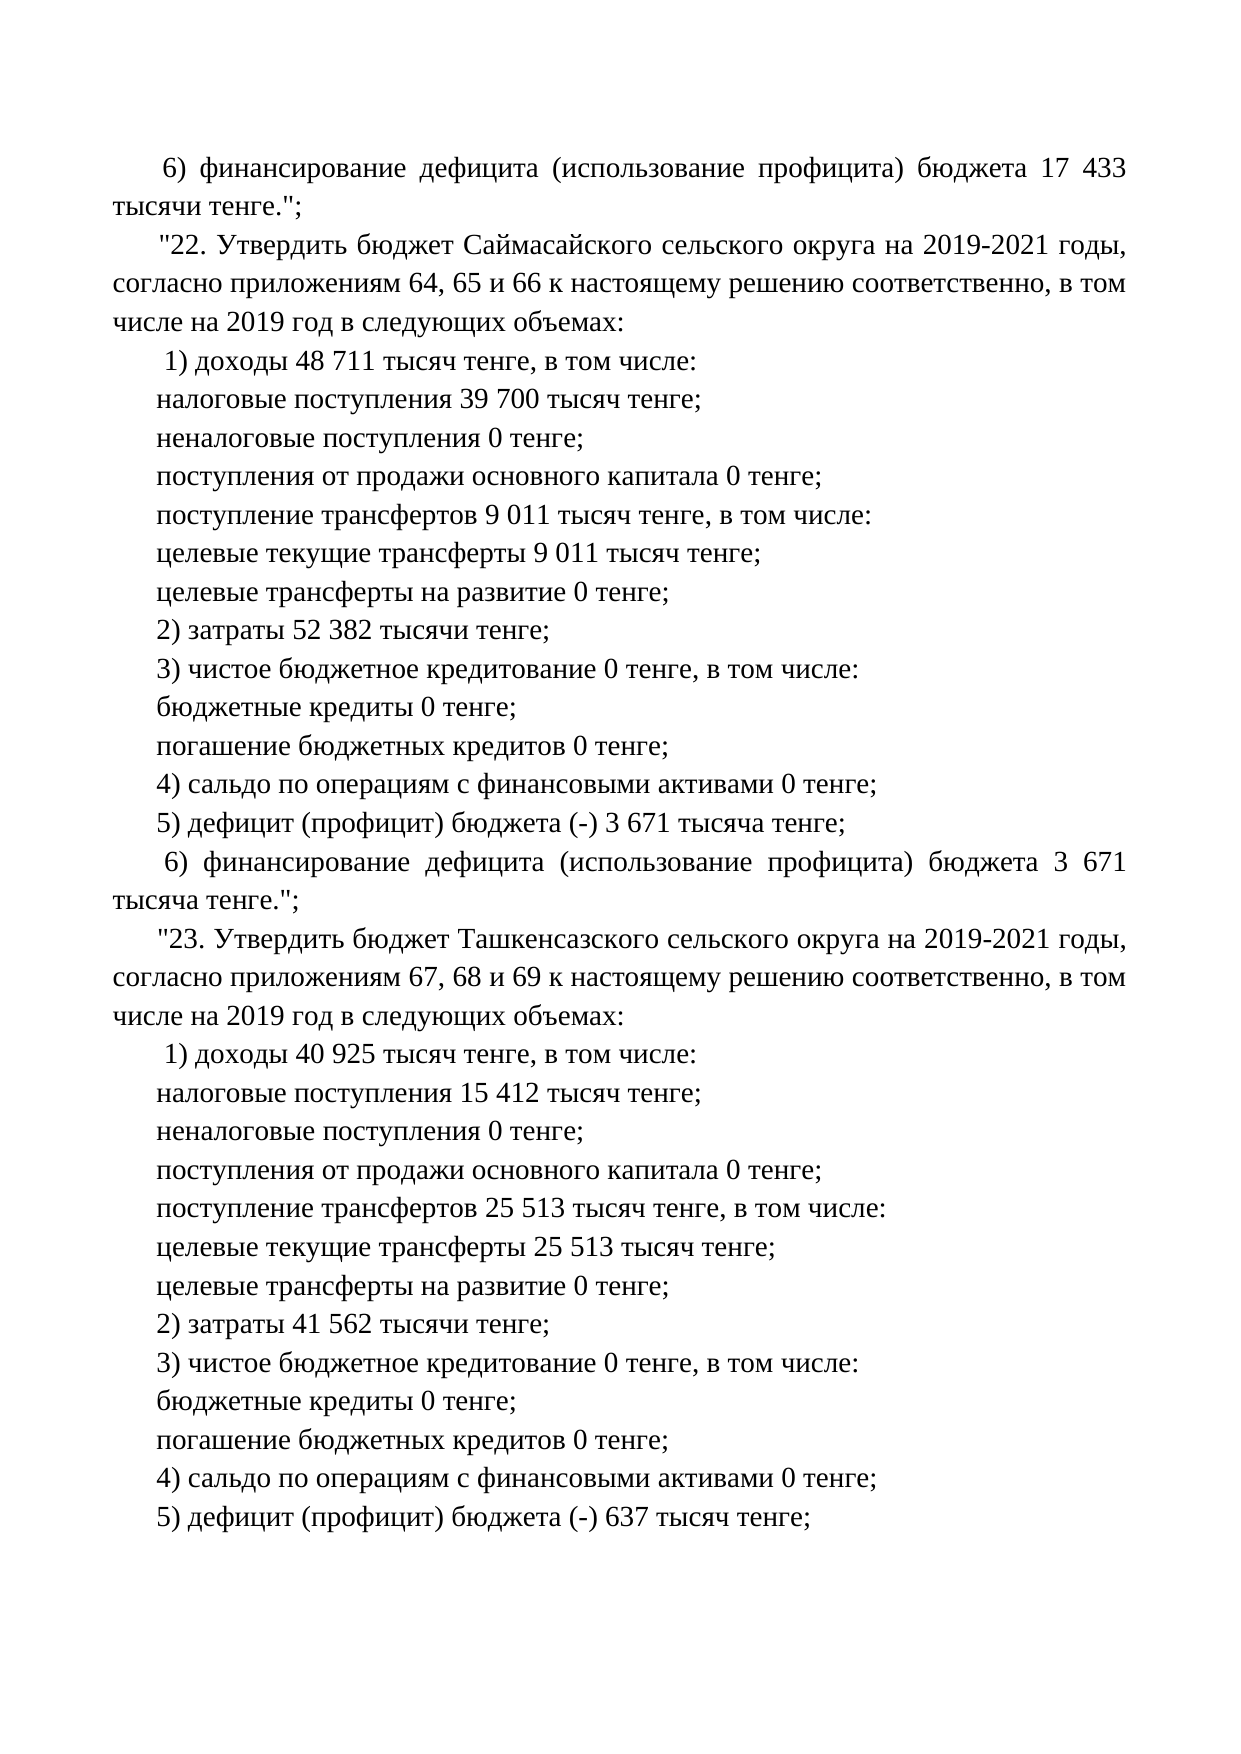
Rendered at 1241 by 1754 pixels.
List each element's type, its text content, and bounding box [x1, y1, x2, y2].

text целевые трансферты на развитие 0 тенге; [112, 574, 1128, 607]
text 3) чистое бюджетное кредитование 0 тенге, в том числе: [112, 651, 1128, 684]
text 4) сальдо по операциям с финансовыми активами 0 тенге; [112, 767, 1128, 800]
text 1) доходы 40 925 тысяч тенге, в том числе: [112, 1036, 1128, 1070]
text неналоговые поступления 0 тенге; [112, 1113, 1128, 1147]
text бюджетные кредиты 0 тенге; [112, 1383, 1128, 1417]
text 5) дефицит (профицит) бюджета (-) 3 671 тысяча тенге; [112, 805, 1128, 839]
text "23. Утвердить бюджет Ташкенсазского сельского округа на 2019-2021 годы, согласно приложениям 67, 68 и 69 к настоящему решению соответственно, в том числе на 2019 год в следующих объемах: [112, 921, 1128, 1031]
text погашение бюджетных кредитов 0 тенге; [112, 1422, 1128, 1455]
text поступления от продажи основного капитала 0 тенге; [112, 458, 1128, 492]
text погашение бюджетных кредитов 0 тенге; [112, 728, 1128, 762]
text 1) доходы 48 711 тысяч тенге, в том числе: [112, 343, 1128, 376]
text целевые трансферты на развитие 0 тенге; [112, 1268, 1128, 1301]
text поступления от продажи основного капитала 0 тенге; [112, 1152, 1128, 1186]
text налоговые поступления 15 412 тысяч тенге; [112, 1075, 1128, 1108]
text целевые текущие трансферты 9 011 тысяч тенге; [112, 535, 1128, 569]
text 6) финансирование дефицита (использование профицита) бюджета 3 671 тысяча тенге."; [112, 844, 1128, 916]
text поступление трансфертов 25 513 тысяч тенге, в том числе: [112, 1191, 1128, 1224]
text целевые текущие трансферты 25 513 тысяч тенге; [112, 1229, 1128, 1263]
text 3) чистое бюджетное кредитование 0 тенге, в том числе: [112, 1345, 1128, 1378]
text бюджетные кредиты 0 тенге; [112, 689, 1128, 723]
text 6) финансирование дефицита (использование профицита) бюджета 17 433 тысячи тенге."; [112, 150, 1128, 222]
text 2) затраты 52 382 тысячи тенге; [112, 612, 1128, 646]
text 2) затраты 41 562 тысячи тенге; [112, 1306, 1128, 1340]
text 5) дефицит (профицит) бюджета (-) 637 тысяч тенге; [112, 1499, 1128, 1532]
text налоговые поступления 39 700 тысяч тенге; [112, 381, 1128, 415]
text 4) сальдо по операциям с финансовыми активами 0 тенге; [112, 1460, 1128, 1494]
text поступление трансфертов 9 011 тысяч тенге, в том числе: [112, 497, 1128, 530]
text "22. Утвердить бюджет Саймасайского сельского округа на 2019-2021 годы, согласно приложениям 64, 65 и 66 к настоящему решению соответственно, в том числе на 2019 год в следующих объемах: [112, 227, 1128, 338]
text неналоговые поступления 0 тенге; [112, 420, 1128, 453]
